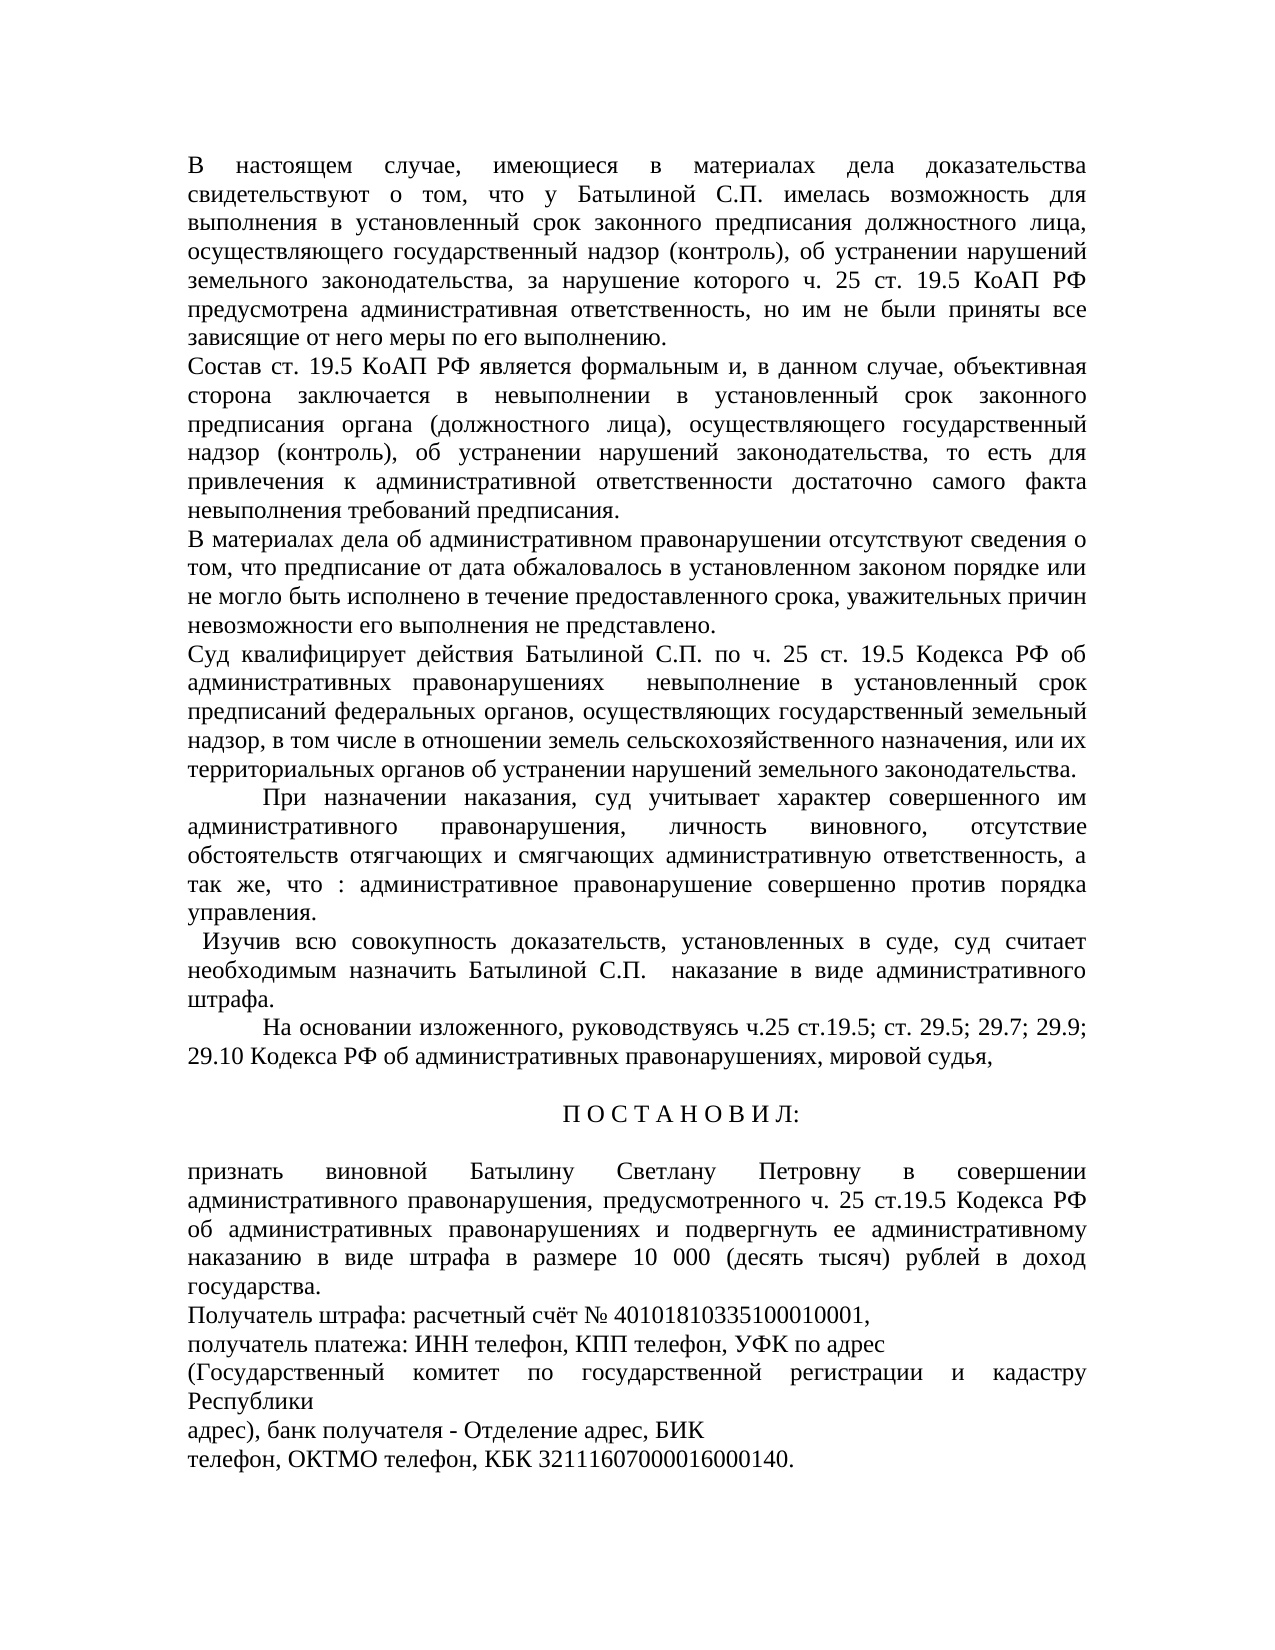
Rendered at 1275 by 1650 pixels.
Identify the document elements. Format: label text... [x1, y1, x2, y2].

text Изучив всю совокупность доказательств, установленных в суде, суд считает необходимым назначить Батылиной С.П. наказание в виде административного штрафа. [187, 926, 1087, 1012]
text На основании изложенного, руководствуясь ч.25 ст.19.5; ст. 29.5; 29.7; 29.9; 29.10 Кодекса РФ об административных правонарушениях, мировой судья, [187, 1012, 1087, 1070]
text При назначении наказания, суд учитывает характер совершенного им административного правонарушения, личность виновного, отсутствие обстоятельств отягчающих и смягчающих административную ответственность, а так же, что : административное правонарушение совершенно против порядка управления. [187, 782, 1087, 926]
text получатель платежа: ИНН телефон, КПП телефон, УФК по адрес [187, 1329, 1087, 1357]
text Состав ст. 19.5 КоАП РФ является формальным и, в данном случае, объективная сторона заключается в невыполнении в установленный срок законного предписания органа (должностного лица), осуществляющего государственный надзор (контроль), об устранении нарушений законодательства, то есть для привлечения к административной ответственности достаточно самого факта невыполнения требований предписания. [187, 351, 1087, 524]
text В материалах дела об административном правонарушении отсутствуют сведения о том, что предписание от дата обжаловалось в установленном законом порядке или не могло быть исполнено в течение предоставленного срока, уважительных причин невозможности его выполнения не представлено. [187, 524, 1087, 639]
text адрес), банк получателя - Отделение адрес, БИК [187, 1415, 1087, 1444]
text П О С Т А Н О В И Л: [487, 1099, 1087, 1127]
text признать виновной Батылину Светлану Петровну в совершении административного правонарушения, предусмотренного ч. 25 ст.19.5 Кодекса РФ об административных правонарушениях и подвергнуть ее административному наказанию в виде штрафа в размере 10 000 (десять тысяч) рублей в доход государства. [187, 1156, 1087, 1300]
text В настоящем случае, имеющиеся в материалах дела доказательства свидетельствуют о том, что у Батылиной С.П. имелась возможность для выполнения в установленный срок законного предписания должностного лица, осуществляющего государственный надзор (контроль), об устранении нарушений земельного законодательства, за нарушение которого ч. 25 ст. 19.5 КоАП РФ предусмотрена административная ответственность, но им не были приняты все зависящие от него меры по его выполнению. [187, 150, 1087, 351]
text телефон, ОКТМО телефон, КБК 32111607000016000140. [187, 1444, 1087, 1472]
text Суд квалифицирует действия Батылиной С.П. по ч. 25 ст. 19.5 Кодекса РФ об административных правонарушениях невыполнение в установленный срок предписаний федеральных органов, осуществляющих государственный земельный надзор, в том числе в отношении земель сельскохозяйственного назначения, или их территориальных органов об устранении нарушений земельного законодательства. [187, 639, 1087, 782]
text (Государственный комитет по государственной регистрации и кадастру Республики [187, 1357, 1087, 1415]
text Получатель штрафа: расчетный счёт № 40101810335100010001, [187, 1300, 1087, 1329]
